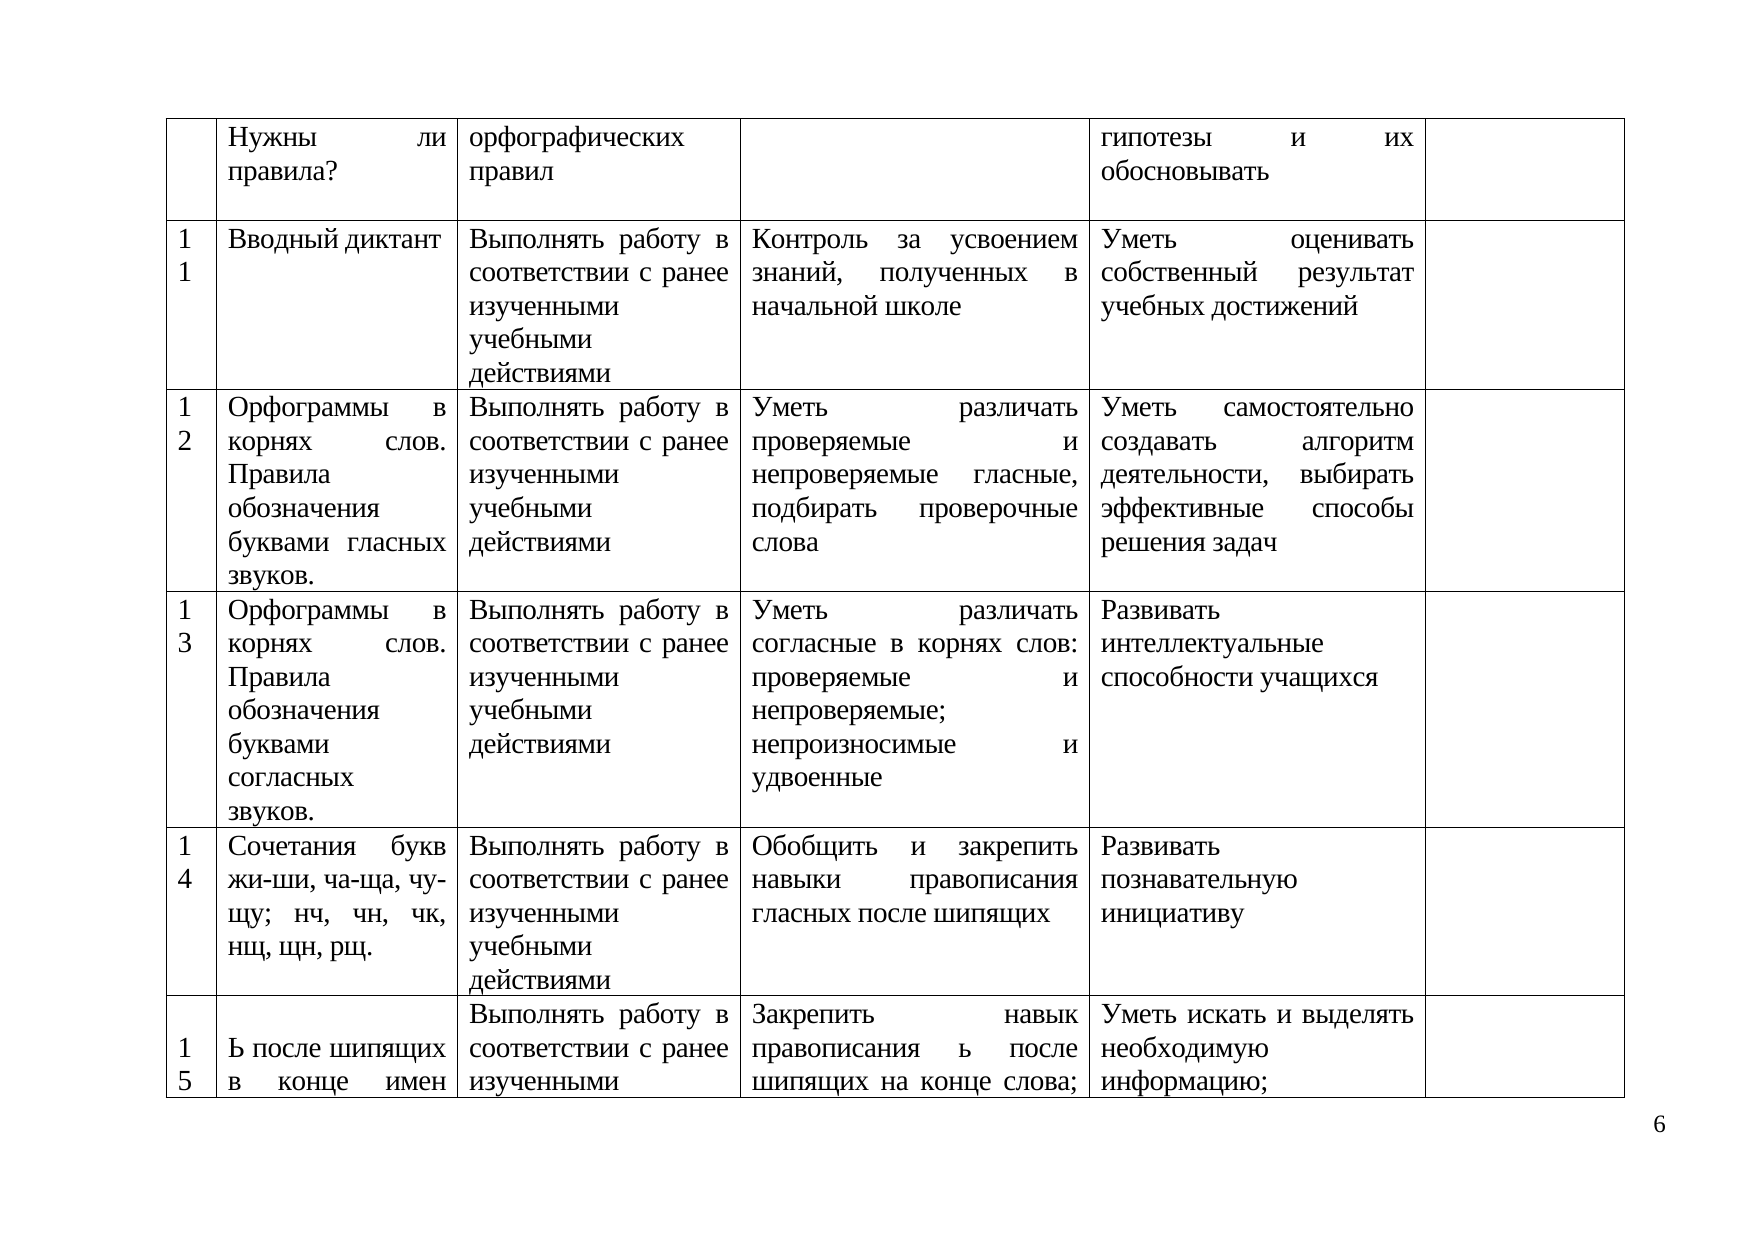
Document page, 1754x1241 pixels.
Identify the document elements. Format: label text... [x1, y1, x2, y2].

table_cell 14 [167, 828, 216, 995]
table_cell Орфограммы в корнях слов. Правила обозначения буквами гласных звуков. [217, 390, 457, 591]
table_cell 13 [167, 592, 216, 827]
table_cell Уметь различать согласные в корнях слов: проверяемые и непроверяемые; непроизносимые и удвоенные [741, 592, 1089, 827]
table_cell Выполнять работу в соответствии с ранее изученными учебными действиями [458, 390, 740, 591]
table_cell Выполнять работу в соответствии с ранее изученными учебными действиями [458, 592, 740, 827]
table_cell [1090, 119, 1425, 220]
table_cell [1090, 996, 1425, 1097]
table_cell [217, 119, 457, 220]
table_cell [1426, 592, 1624, 827]
table_cell [1426, 221, 1624, 388]
table_cell 15 [167, 996, 216, 1097]
table_cell 10 [167, 119, 216, 220]
table_cell Развивать познавательную инициативу [1090, 828, 1425, 995]
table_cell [217, 996, 457, 1097]
table_cell [1426, 996, 1624, 1097]
table_cell Выполнять работу в соответствии с ранее изученными учебными действиями [458, 221, 740, 388]
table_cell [741, 119, 1089, 220]
table_cell [1426, 390, 1624, 591]
table_cell Развивать интеллектуальные способности учащихся [1090, 592, 1425, 827]
table_cell 11 [167, 221, 216, 388]
table_cell Контроль за усвоением знаний, полученных в начальной школе [741, 221, 1089, 388]
table_cell [1426, 828, 1624, 995]
table_cell Сочетания букв жи-ши, ча-ща, чу-щу; нч, чн, чк, нщ, щн, рщ. [217, 828, 457, 995]
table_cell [458, 119, 740, 220]
table_cell Уметь различать проверяемые и непроверяемые гласные, подбирать проверочные слова [741, 390, 1089, 591]
table_cell Выполнять работу в соответствии с ранее изученными учебными действиями [458, 828, 740, 995]
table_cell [458, 996, 740, 1097]
table_cell Орфограммы в корнях слов. Правила обозначения буквами согласных звуков. [217, 592, 457, 827]
table_cell Обобщить и закрепить навыки правописания гласных после шипящих [741, 828, 1089, 995]
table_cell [741, 996, 1089, 1097]
table_cell 12 [167, 390, 216, 591]
table_cell Уметь оценивать собственный результат учебных достижений [1090, 221, 1425, 388]
table_cell Уметь самостоятельно создавать алгоритм деятельности, выбирать эффективные способы решения задач [1090, 390, 1425, 591]
table_cell [1426, 119, 1624, 220]
table_cell Вводный диктант [217, 221, 457, 388]
